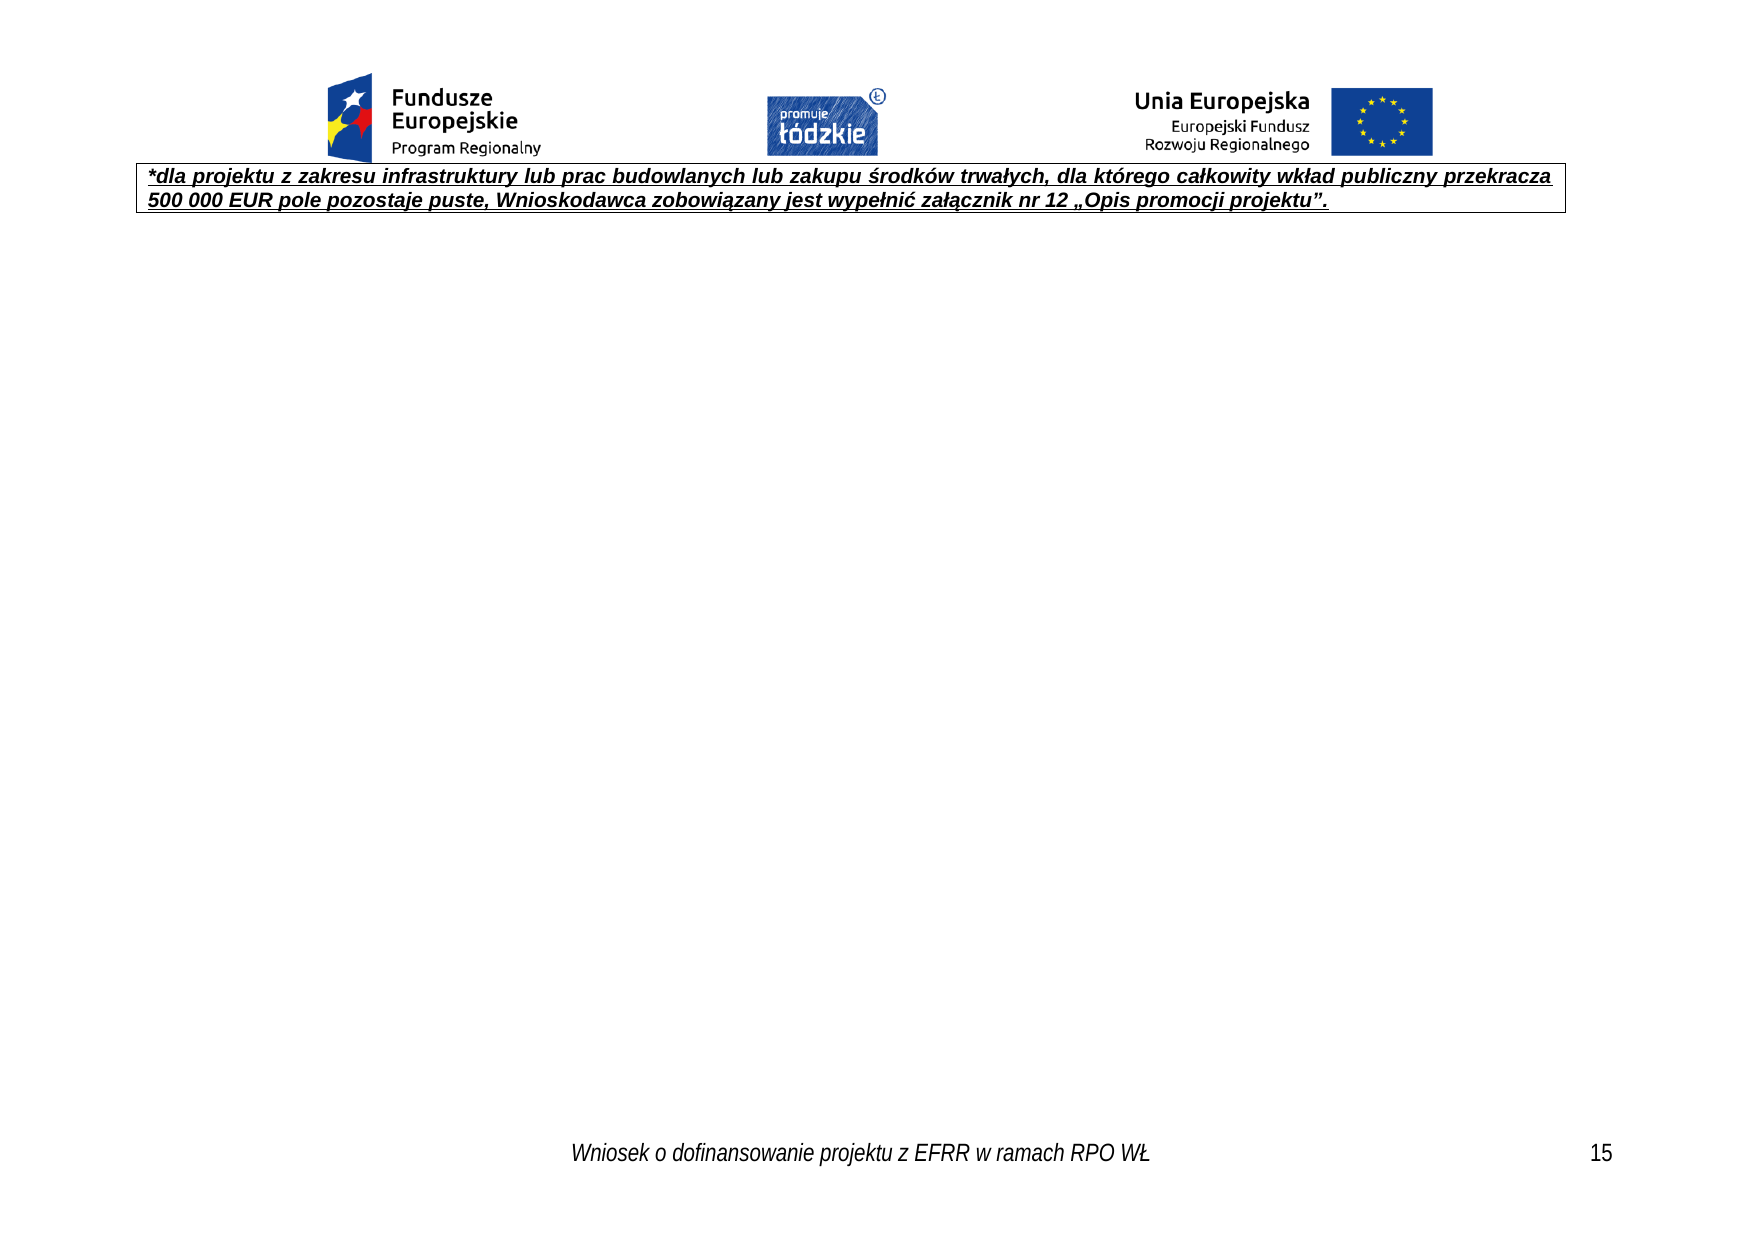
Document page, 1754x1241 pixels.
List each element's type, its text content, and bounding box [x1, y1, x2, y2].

picture [327, 73, 1433, 163]
